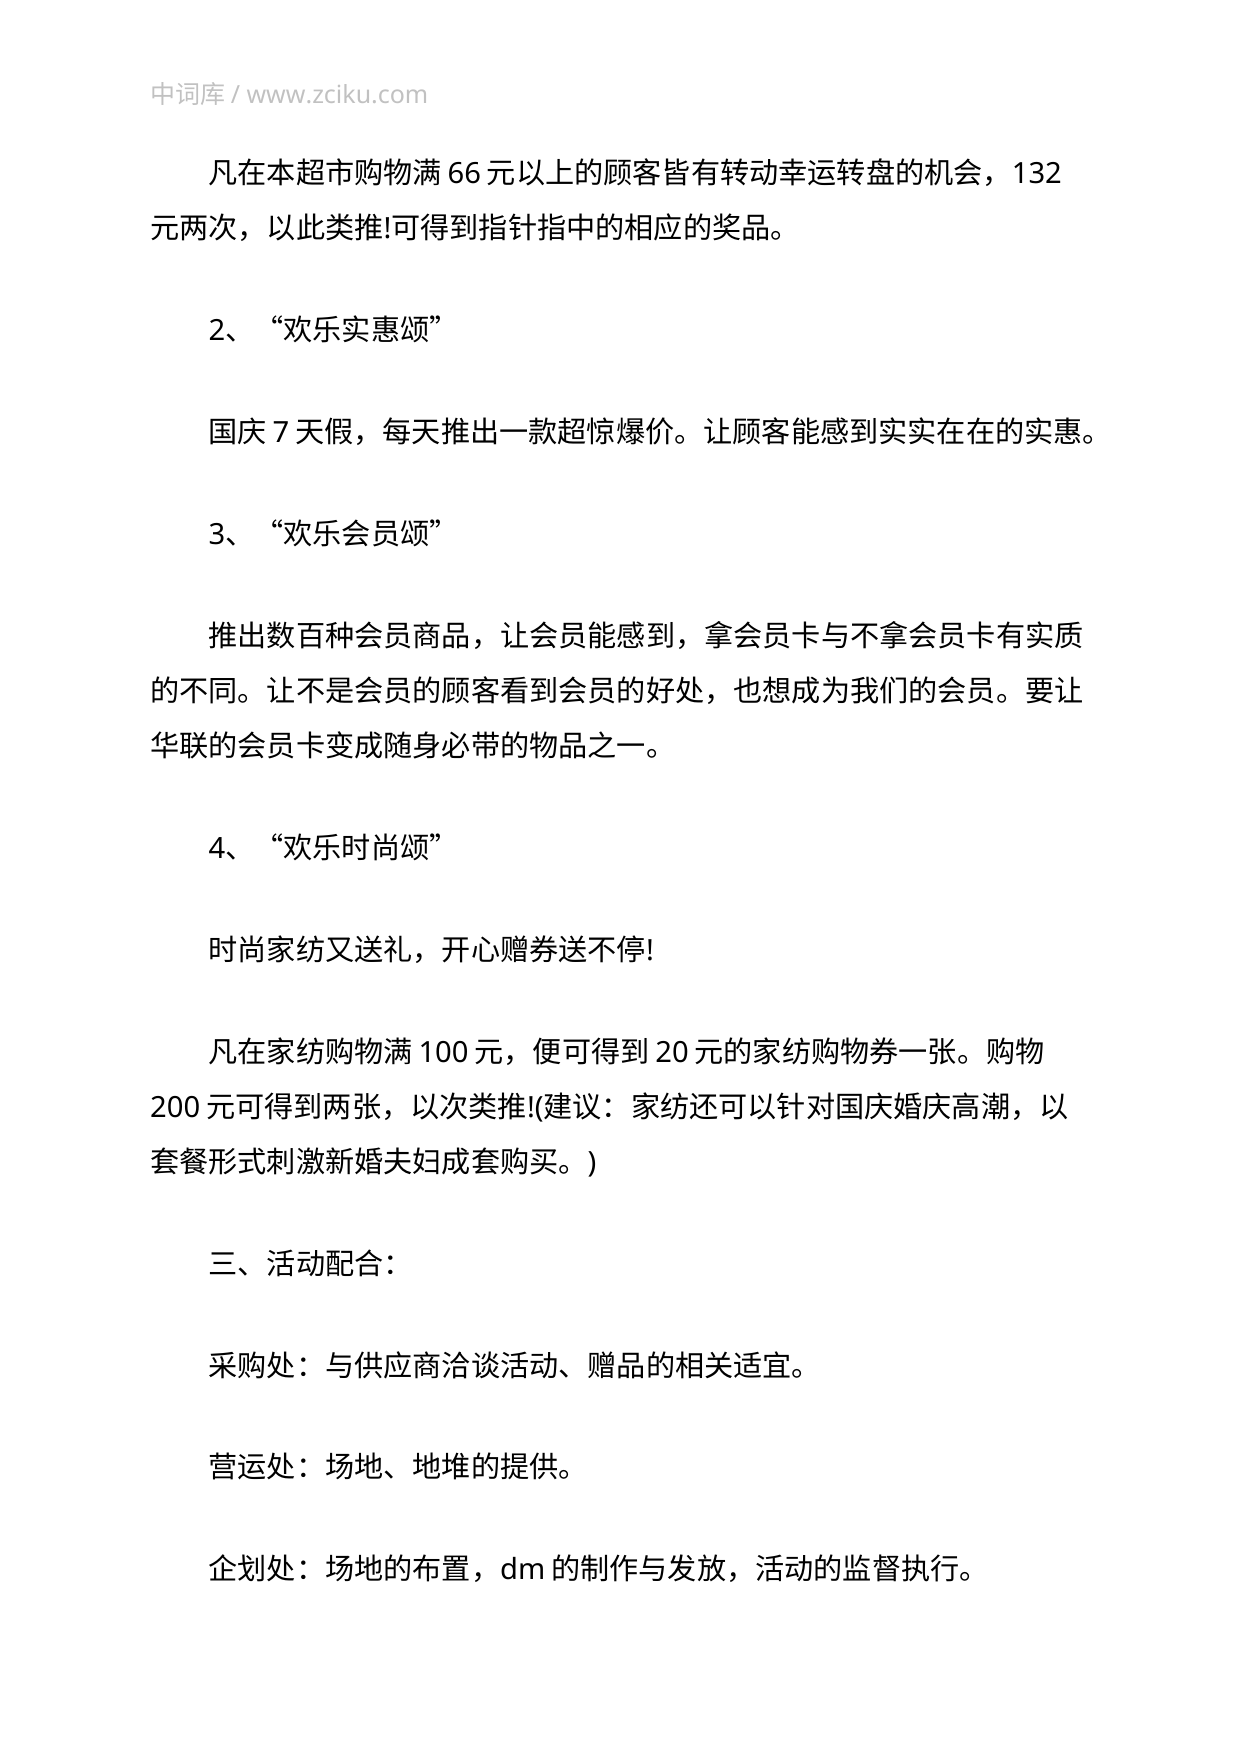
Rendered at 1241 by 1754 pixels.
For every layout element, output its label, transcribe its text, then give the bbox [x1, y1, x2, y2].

text 采购处：与供应商洽谈活动、赠品的相关适宜。 [150, 1342, 1090, 1384]
text 凡在家纺购物满100元，便可得到20元的家纺购物券一张。购物200元可得到两张，以次类推!(建议：家纺还可以针对国庆婚庆高潮，以套餐形式刺激新婚夫妇成套购买。) [150, 1028, 1090, 1181]
text 3、“欢乐会员颂” [150, 511, 1090, 553]
text 推出数百种会员商品，让会员能感到，拿会员卡与不拿会员卡有实质的不同。让不是会员的顾客看到会员的好处，也想成为我们的会员。要让华联的会员卡变成随身必带的物品之一。 [150, 613, 1090, 765]
text 三、活动配合： [150, 1240, 1090, 1283]
text 2、“欢乐实惠颂” [150, 307, 1090, 349]
text 营运处：场地、地堆的提供。 [150, 1444, 1090, 1486]
text 国庆7天假，每天推出一款超惊爆价。让顾客能感到实实在在的实惠。 [150, 409, 1090, 451]
text 时尚家纺又送礼，开心赠券送不停! [150, 926, 1090, 969]
text 凡在本超市购物满66元以上的顾客皆有转动幸运转盘的机会，132元两次，以此类推!可得到指针指中的相应的奖品。 [150, 150, 1090, 247]
text 企划处：场地的布置，dm的制作与发放，活动的监督执行。 [150, 1546, 1090, 1588]
text 4、“欢乐时尚颂” [150, 824, 1090, 867]
